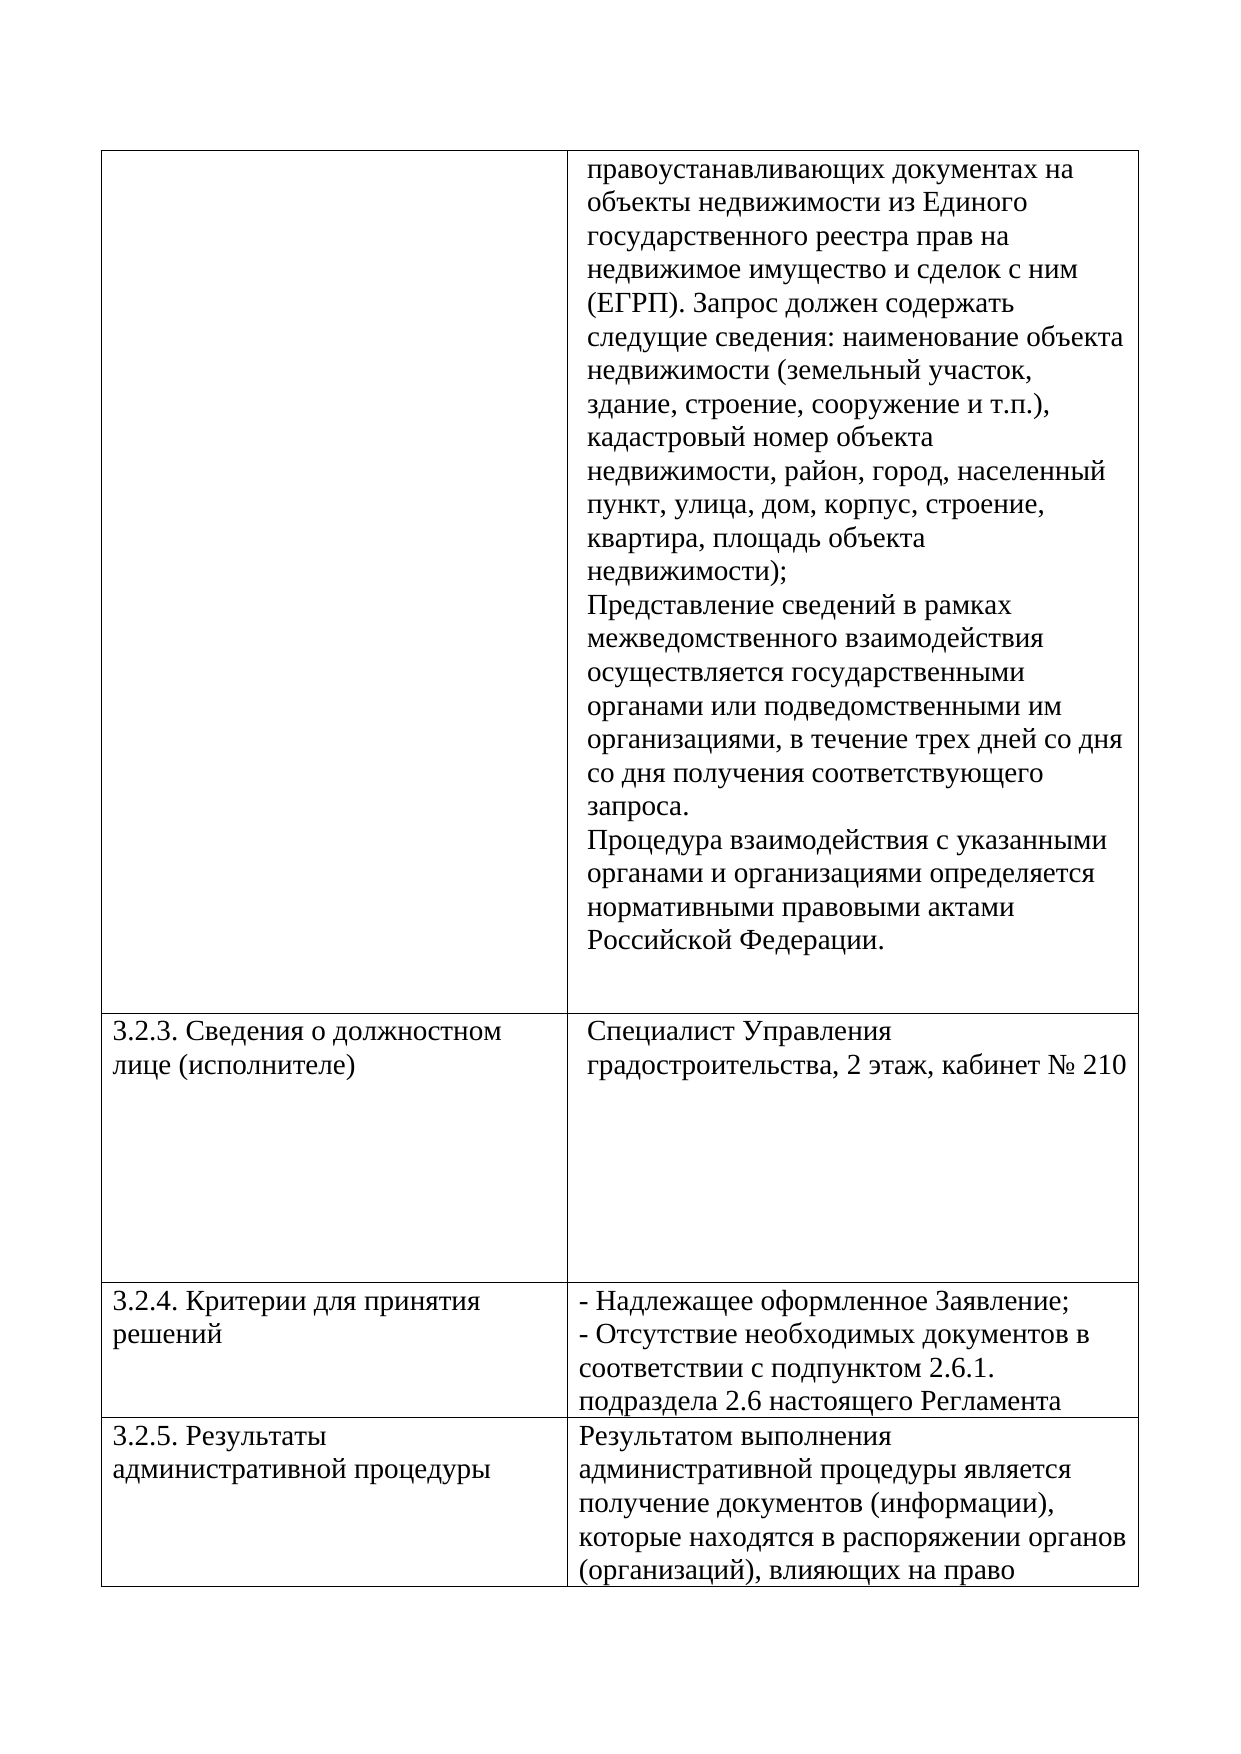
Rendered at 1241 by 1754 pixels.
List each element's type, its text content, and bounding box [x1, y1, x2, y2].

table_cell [568, 151, 1138, 1012]
table_cell 3.2.3. Сведения о должностном лице (исполнителе) [102, 1014, 567, 1282]
table_cell - Надлежащее оформленное Заявление; - Отсутствие необходимых документов в соответствии с подпунктом 2.6.1. подраздела 2.6 настоящего Регламента [568, 1283, 1138, 1417]
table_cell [102, 1418, 567, 1586]
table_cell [568, 1418, 1138, 1586]
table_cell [102, 151, 567, 1012]
table_cell 3.2.4. Критерии для принятия решений [102, 1283, 567, 1417]
table_cell Специалист Управления градостроительства, 2 этаж, кабинет № 210 [568, 1014, 1138, 1282]
